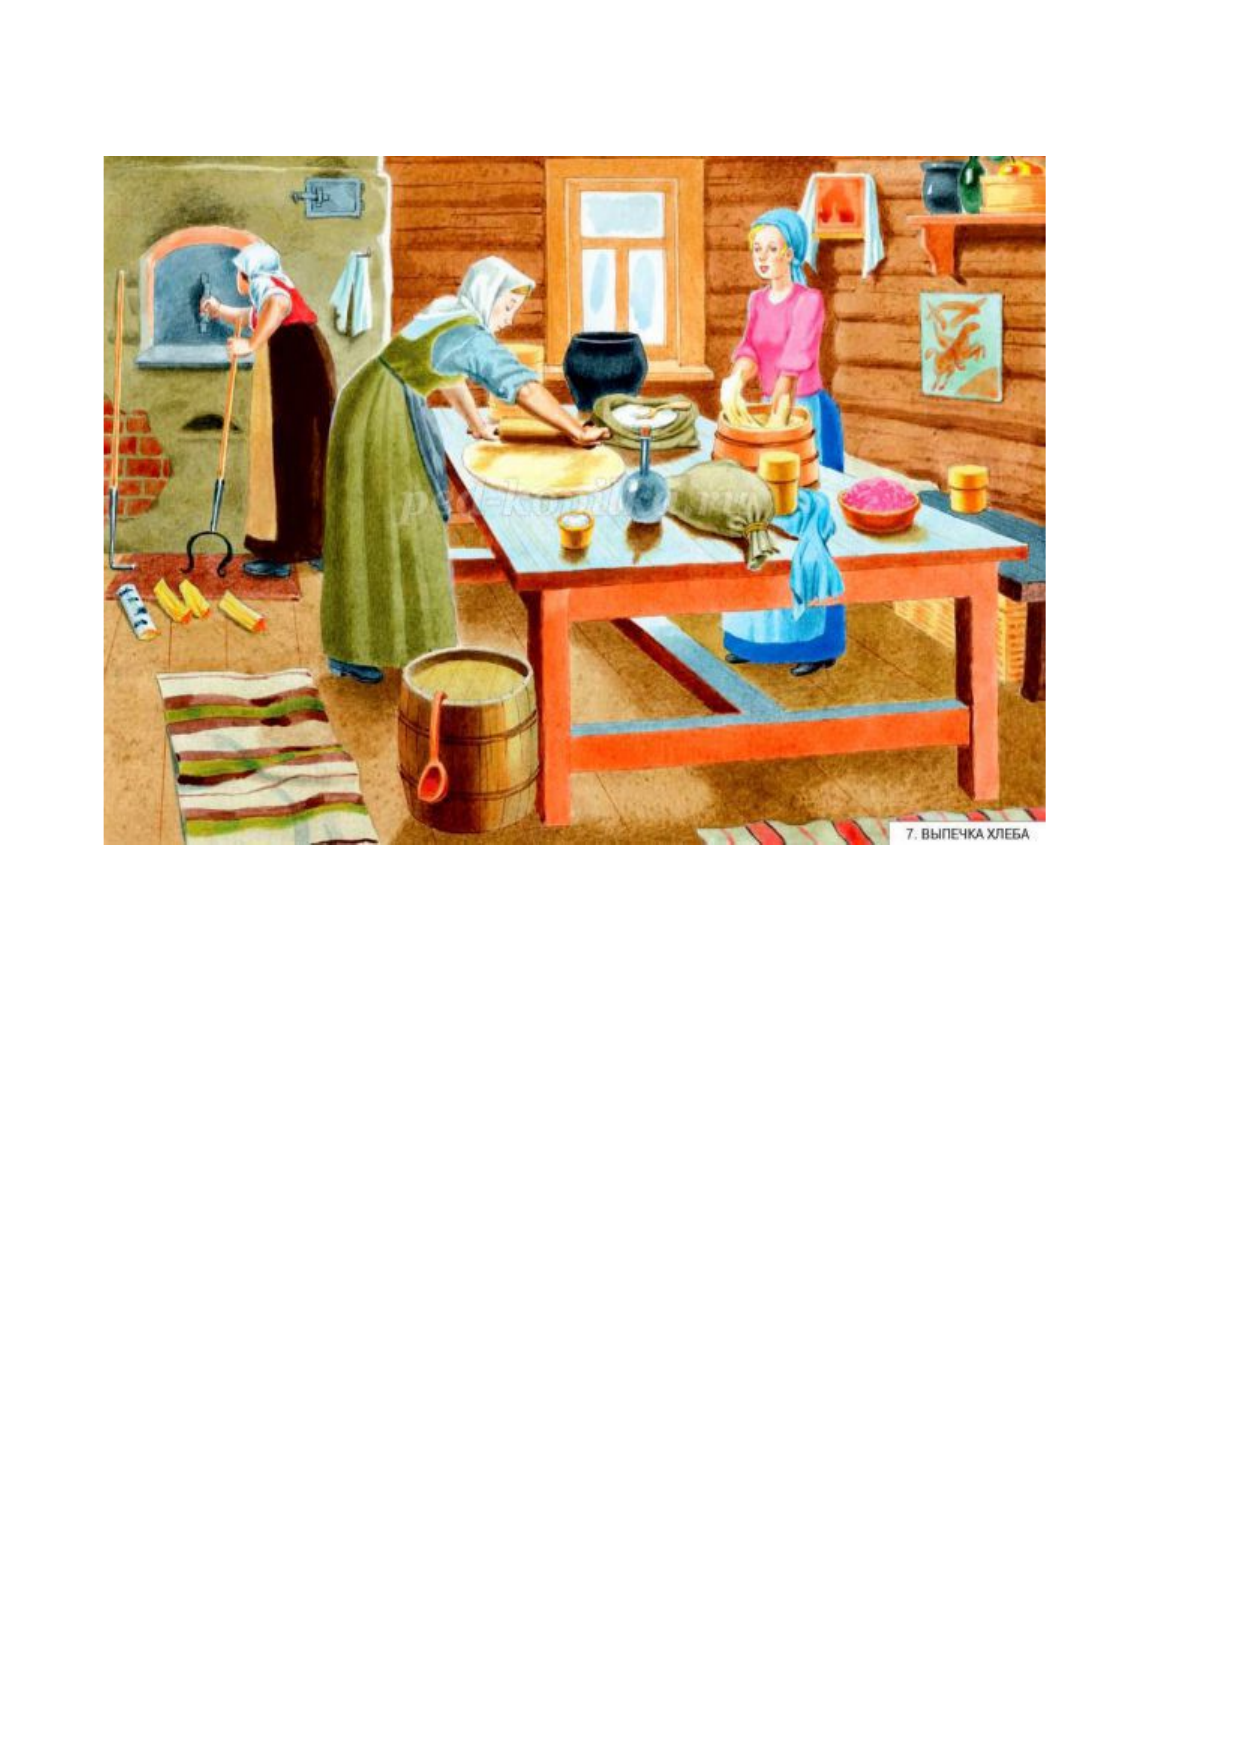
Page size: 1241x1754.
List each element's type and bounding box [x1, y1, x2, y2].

picture [103, 156, 1046, 845]
